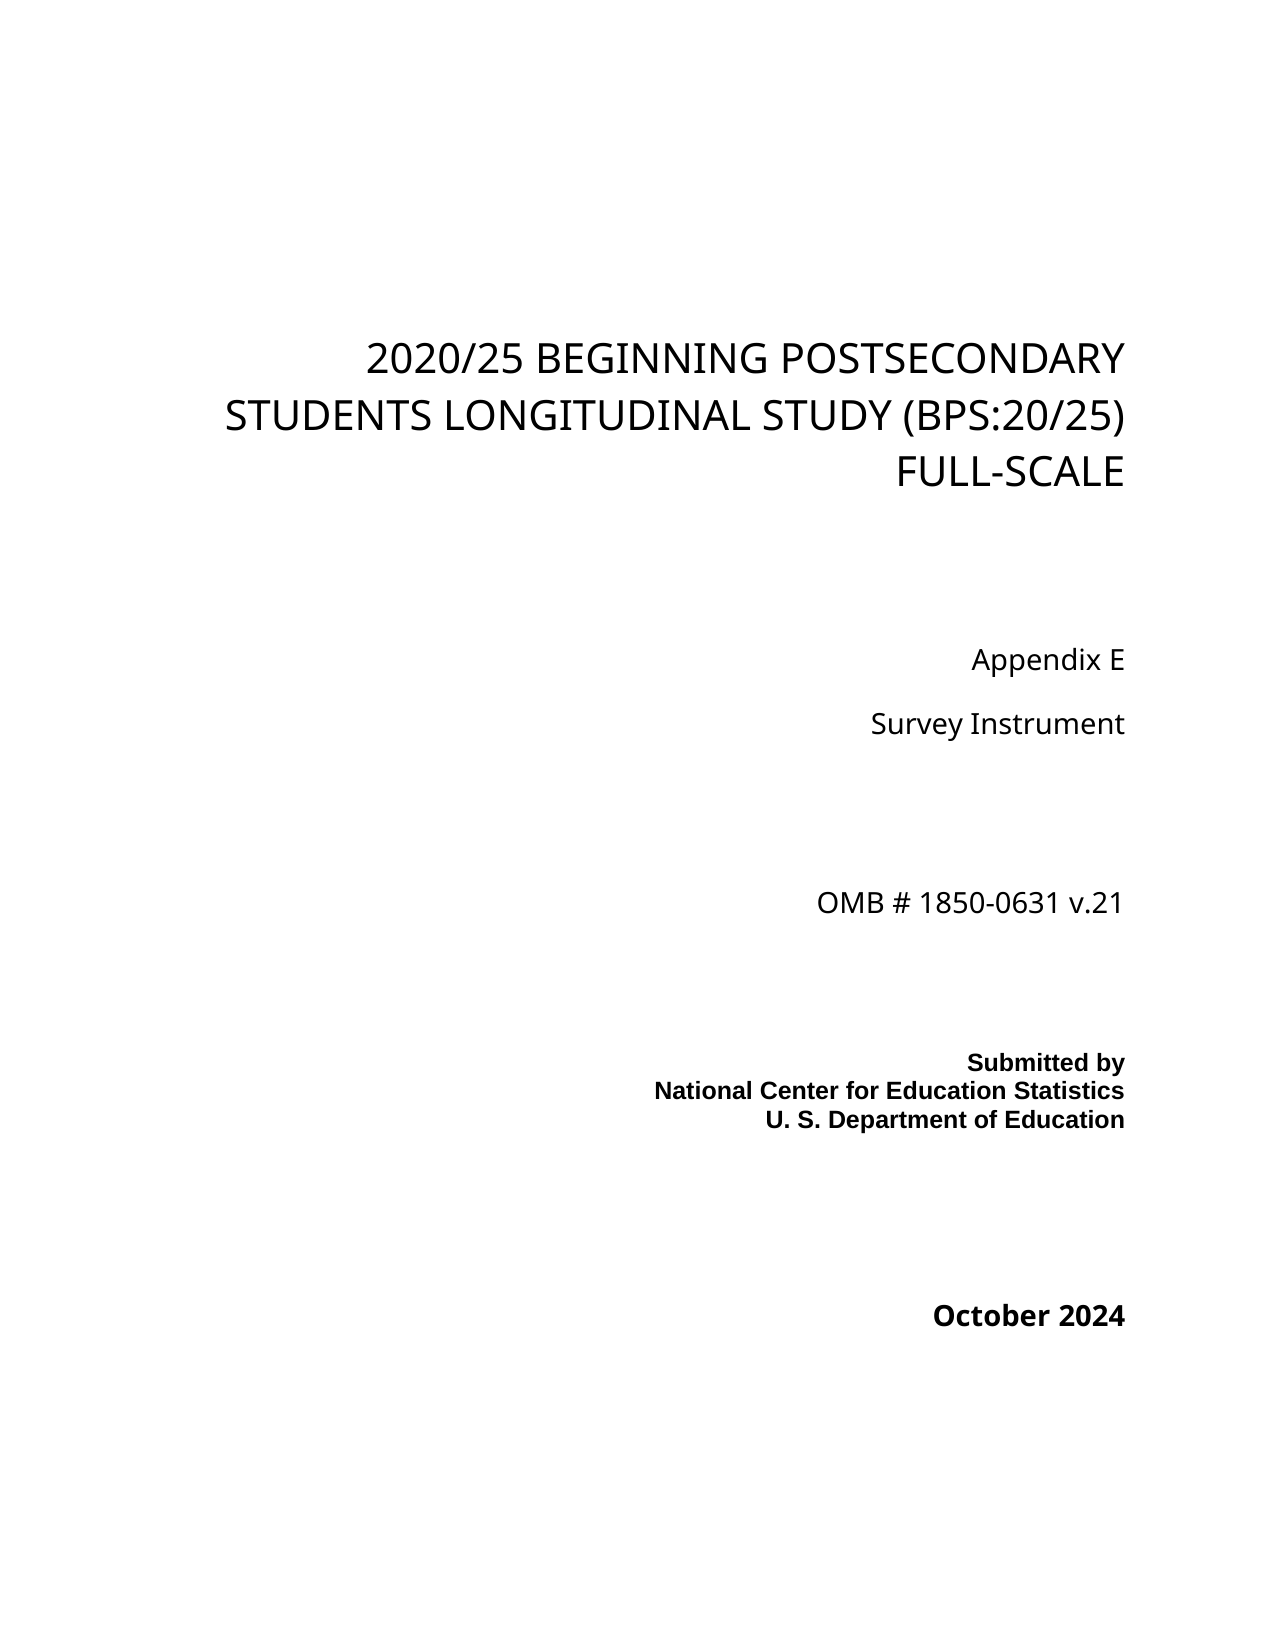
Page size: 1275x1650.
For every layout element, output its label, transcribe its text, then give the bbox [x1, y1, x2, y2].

text National Center for Education Statistics [150, 1076, 1125, 1105]
title 2020/25 BEGINNING POSTSECONDARY STUDENTS LONGITUDINAL STUDY (BPS:20/25) FULL-SCALE [150, 329, 1125, 499]
subtitle Survey Instrument [150, 703, 1125, 743]
text U. S. Department of Education [150, 1105, 1125, 1134]
text Submitted by [150, 1047, 1125, 1076]
subtitle Appendix E [150, 639, 1125, 678]
subtitle OMB # 1850-0631 v.21 [150, 883, 1125, 922]
text October 2024 [150, 1295, 1125, 1335]
